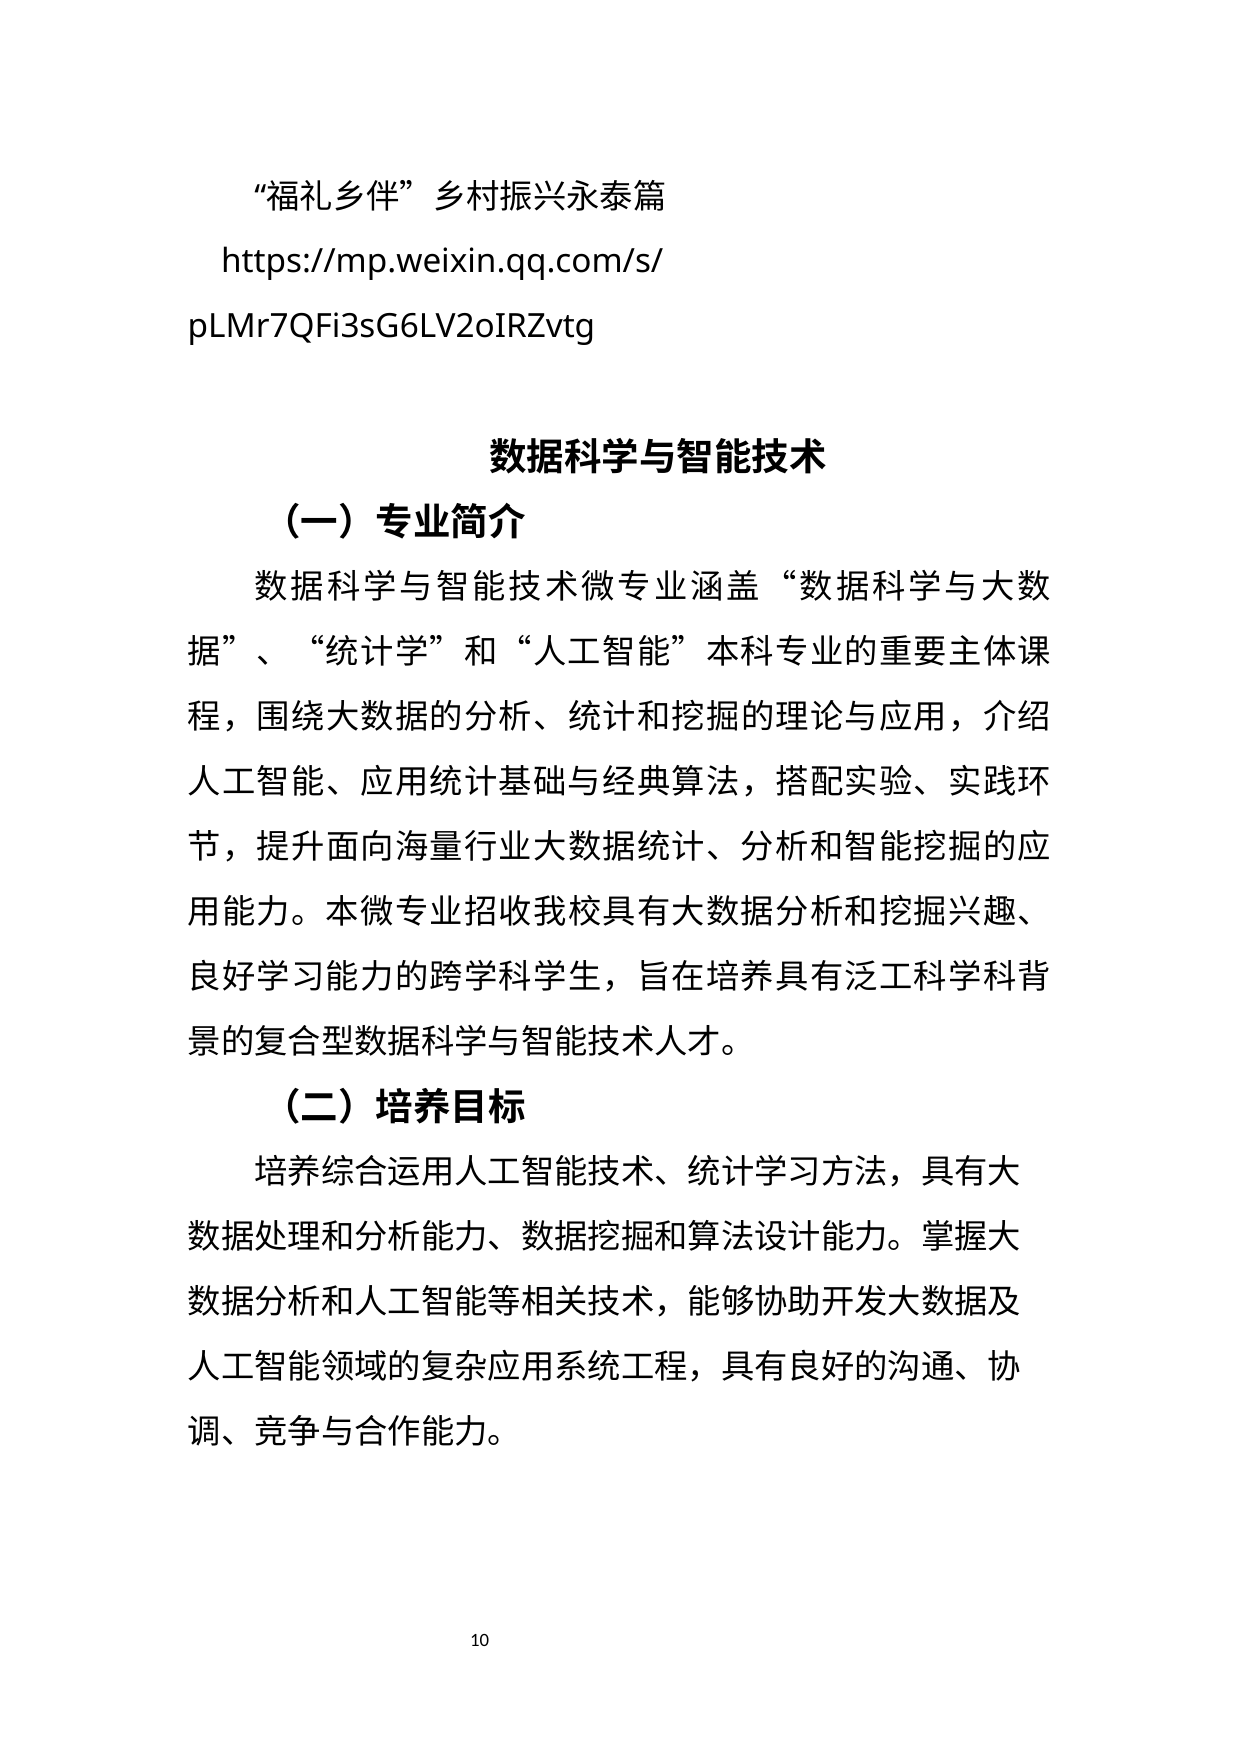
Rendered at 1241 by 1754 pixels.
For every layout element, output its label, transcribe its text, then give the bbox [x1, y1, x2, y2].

text （二）培养目标 [187, 1072, 1053, 1137]
text 数据科学与智能技术微专业涵盖“数据科学与大数据”、“统计学”和“人工智能”本科专业的重要主体课程，围绕大数据的分析、统计和挖掘的理论与应用，介绍人工智能、应用统计基础与经典算法，搭配实验、实践环节，提升面向海量行业大数据统计、分析和智能挖掘的应用能力。本微专业招收我校具有大数据分析和挖掘兴趣、良好学习能力的跨学科学生，旨在培养具有泛工科学科背景的复合型数据科学与智能技术人才。 [187, 552, 1053, 1072]
text https://mp.weixin.qq.com/s/pLMr7QFi3sG6LV2oIRZvtg [187, 227, 1053, 357]
text “福礼乡伴”乡村振兴永泰篇 [187, 162, 1053, 227]
text （一）专业简介 [187, 487, 1053, 552]
text 数据科学与智能技术 [187, 422, 1053, 487]
text 培养综合运用人工智能技术、统计学习方法，具有大数据处理和分析能力、数据挖掘和算法设计能力。掌握大数据分析和人工智能等相关技术，能够协助开发大数据及人工智能领域的复杂应用系统工程，具有良好的沟通、协调、竞争与合作能力。 [187, 1137, 1053, 1462]
